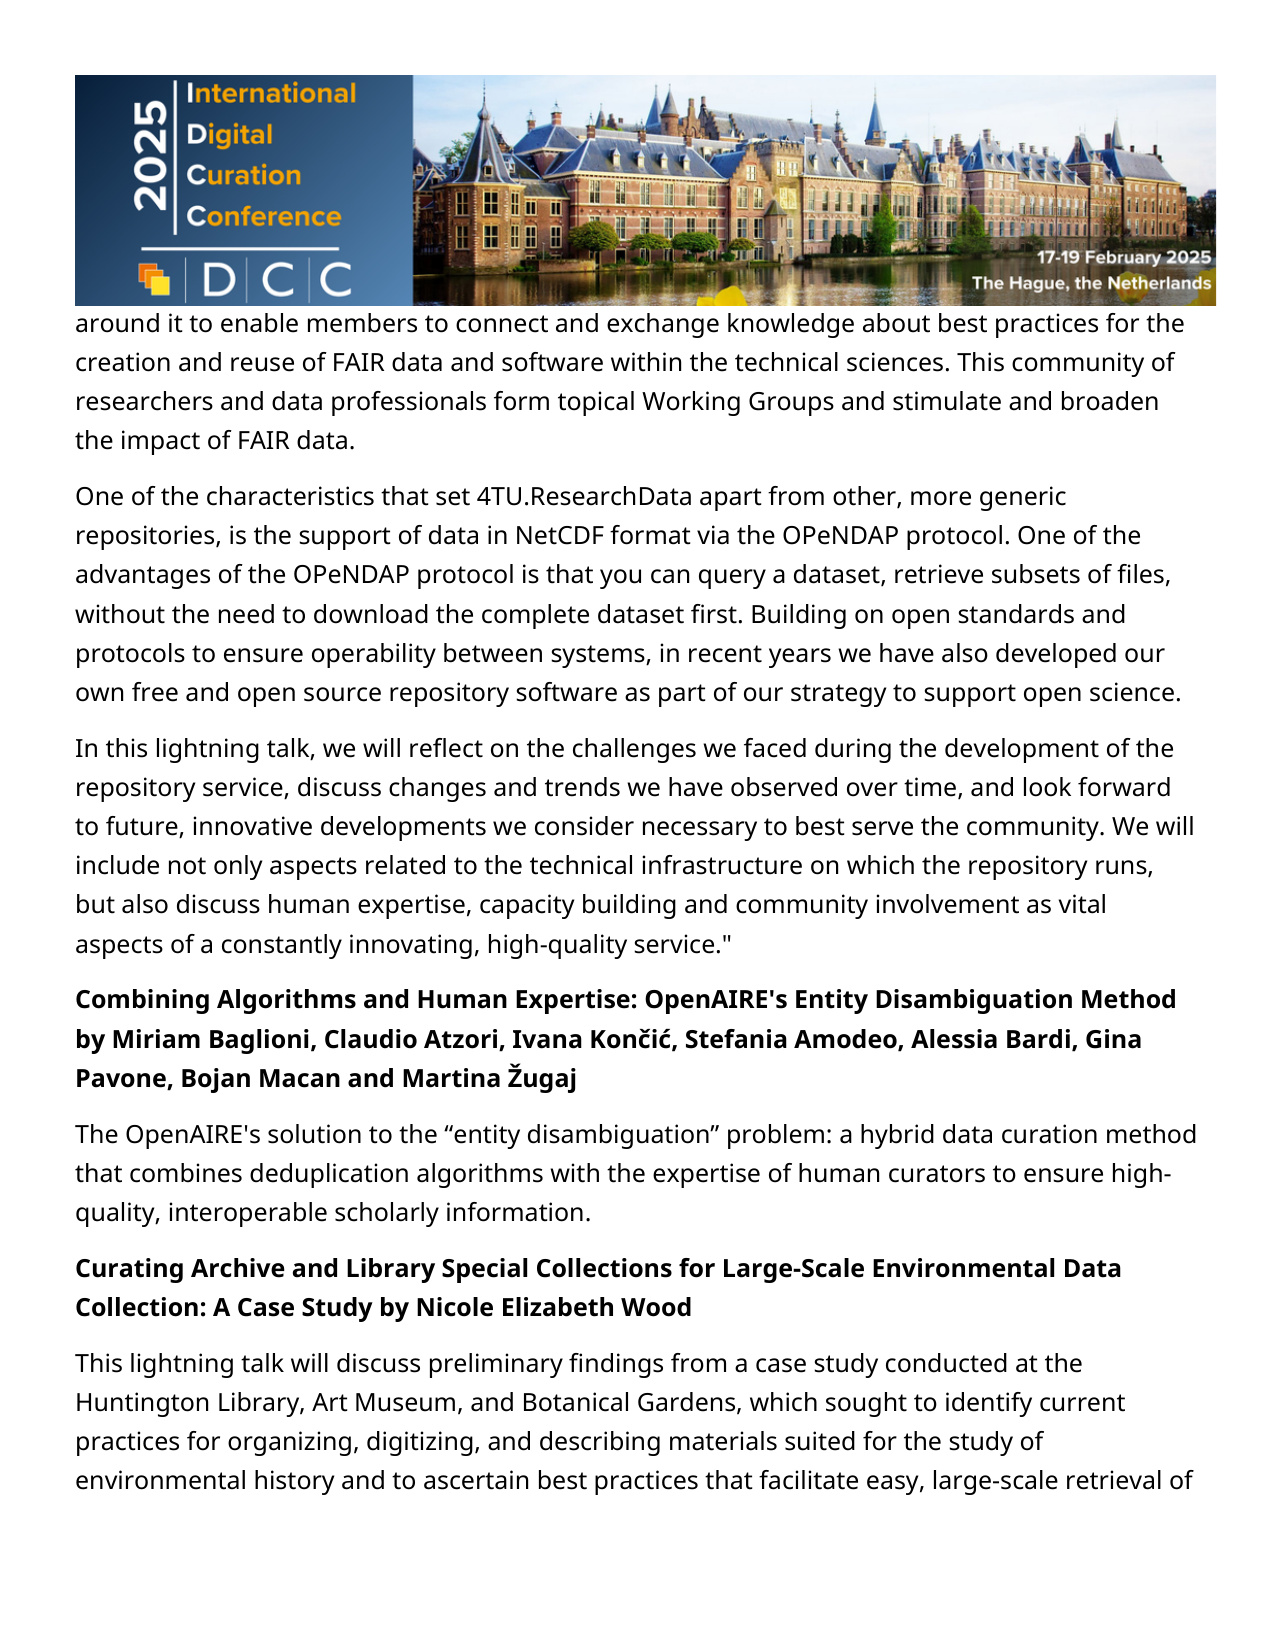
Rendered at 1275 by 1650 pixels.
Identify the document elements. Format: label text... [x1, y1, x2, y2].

text Curating Archive and Library Special Collections for Large-Scale Environmental Data Collection: A Case Study by Nicole Elizabeth Wood [75, 1251, 1200, 1324]
text In this lightning talk, we will reflect on the challenges we faced during the development of the repository service, discuss changes and trends we have observed over time, and look forward to future, innovative developments we consider necessary to best serve the community. We will include not only aspects related to the technical infrastructure on which the repository runs, but also discuss human expertise, capacity building and community involvement as vital aspects of a constantly innovating, high-quality service." [75, 731, 1200, 960]
text The OpenAIRE's solution to the “entity disambiguation” problem: a hybrid data curation method that combines deduplication algorithms with the expertise of human curators to ensure high-quality, interoperable scholarly information. [75, 1116, 1200, 1229]
text Combining Algorithms and Human Expertise: OpenAIRE's Entity Disambiguation Method by Miriam Baglioni, Claudio Atzori, Ivana Končić, Stefania Amodeo, Alessia Bardi, Gina Pavone, Bojan Macan and Martina Žugaj [75, 982, 1200, 1094]
picture [75, 75, 1217, 306]
text One of the characteristics that set 4TU.ResearchData apart from other, more generic repositories, is the support of data in NetCDF format via the OPeNDAP protocol. One of the advantages of the OPeNDAP protocol is that you can query a dataset, retrieve subsets of files, without the need to download the complete dataset first. Building on open standards and protocols to ensure operability between systems, in recent years we have also developed our own free and open source repository software as part of our strategy to support open science. [75, 479, 1200, 709]
